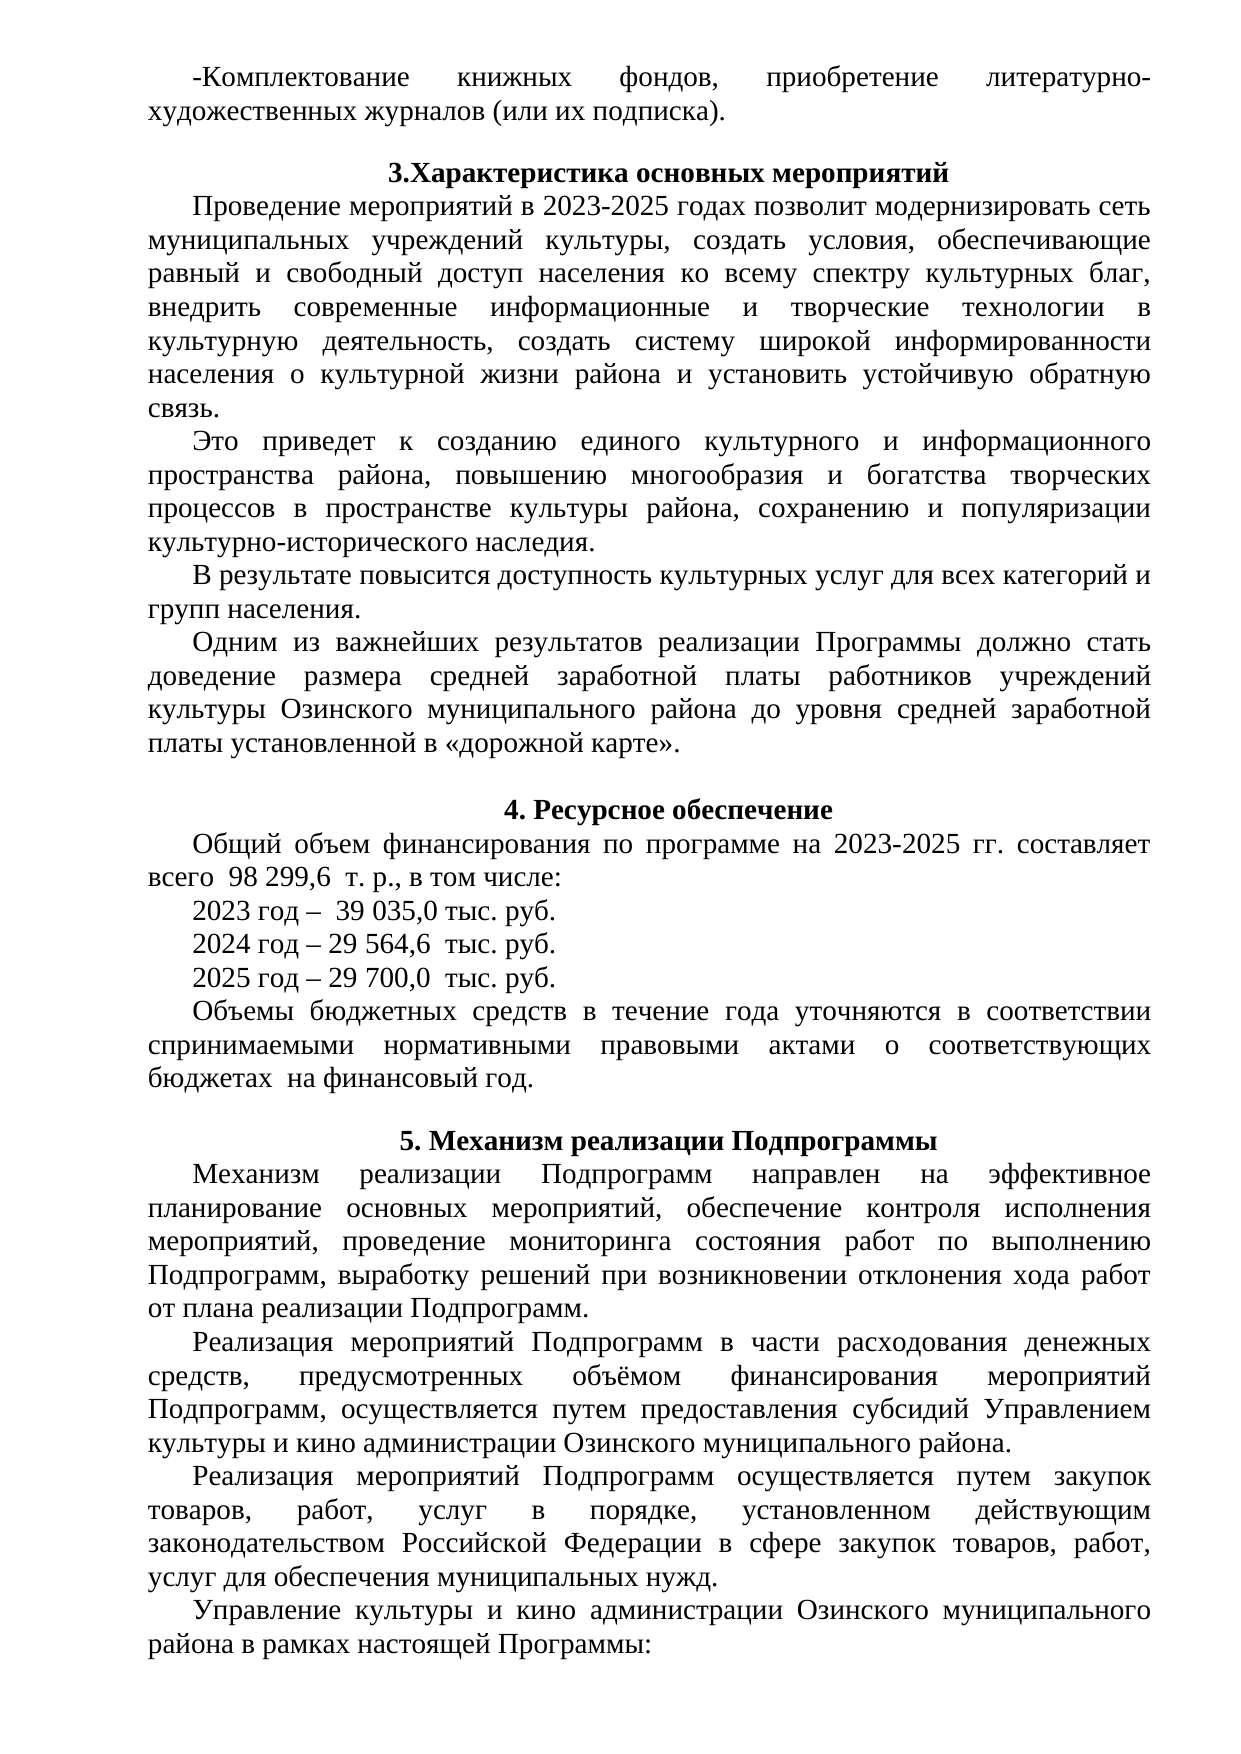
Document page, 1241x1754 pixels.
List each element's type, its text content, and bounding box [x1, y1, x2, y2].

text Проведение мероприятий в 2023-2025 годах позволит модернизировать сеть муниципальных учреждений культуры, создать условия, обеспечивающие равный и свободный доступ населения ко всему спектру культурных благ, внедрить современные информационные и творческие технологии в культурную деятельность, создать систему широкой информированности населения о культурной жизни района и установить устойчивую обратную связь. [148, 188, 1152, 423]
text 2024 год – 29 564,6 тыс. руб. [148, 926, 1152, 960]
text -Комплектование книжных фондов, приобретение литературно-художественных журналов (или их подписка). [148, 59, 1152, 126]
text 2025 год – 29 700,0 тыс. руб. [148, 960, 1152, 993]
text Это приведет к созданию единого культурного и информационного пространства района, повышению многообразия и богатства творческих процессов в пространстве культуры района, сохранению и популяризации культурно-исторического наследия. [148, 423, 1152, 557]
text Объемы бюджетных средств в течение года уточняются в соответствии спринимаемыми нормативными правовыми актами о соответствующих бюджетах на финансовый год. [148, 993, 1152, 1094]
text 4. Ресурсное обеспечение [148, 792, 1152, 826]
text Реализация мероприятий Подпрограмм в части расходования денежных средств, предусмотренных объёмом финансирования мероприятий Подпрограмм, осуществляется путем предоставления субсидий Управлением культуры и кино администрации Озинского муниципального района. [148, 1324, 1152, 1458]
text Управление культуры и кино администрации Озинского муниципального района в рамках настоящей Программы: [148, 1592, 1152, 1659]
text Одним из важнейших результатов реализации Программы должно стать доведение размера средней заработной платы работников учреждений культуры Озинского муниципального района до уровня средней заработной платы установленной в «дорожной карте». [148, 624, 1152, 759]
text Общий объем финансирования по программе на 2023-2025 гг. составляет всего 98 299,6 т. р., в том числе: [148, 826, 1152, 893]
text Реализация мероприятий Подпрограмм осуществляется путем закупок товаров, работ, услуг в порядке, установленном действующим законодательством Российской Федерации в сфере закупок товаров, работ, услуг для обеспечения муниципальных нужд. [148, 1458, 1152, 1592]
text 2023 год – 39 035,0 тыс. руб. [148, 893, 1152, 926]
text В результате повысится доступность культурных услуг для всех категорий и групп населения. [148, 557, 1152, 624]
text 3.Характеристика основных мероприятий [148, 155, 1152, 188]
text 5. Механизм реализации Подпрограммы [148, 1123, 1152, 1156]
text Механизм реализации Подпрограмм направлен на эффективное планирование основных мероприятий, обеспечение контроля исполнения мероприятий, проведение мониторинга состояния работ по выполнению Подпрограмм, выработку решений при возникновении отклонения хода работ от плана реализации Подпрограмм. [148, 1156, 1152, 1324]
